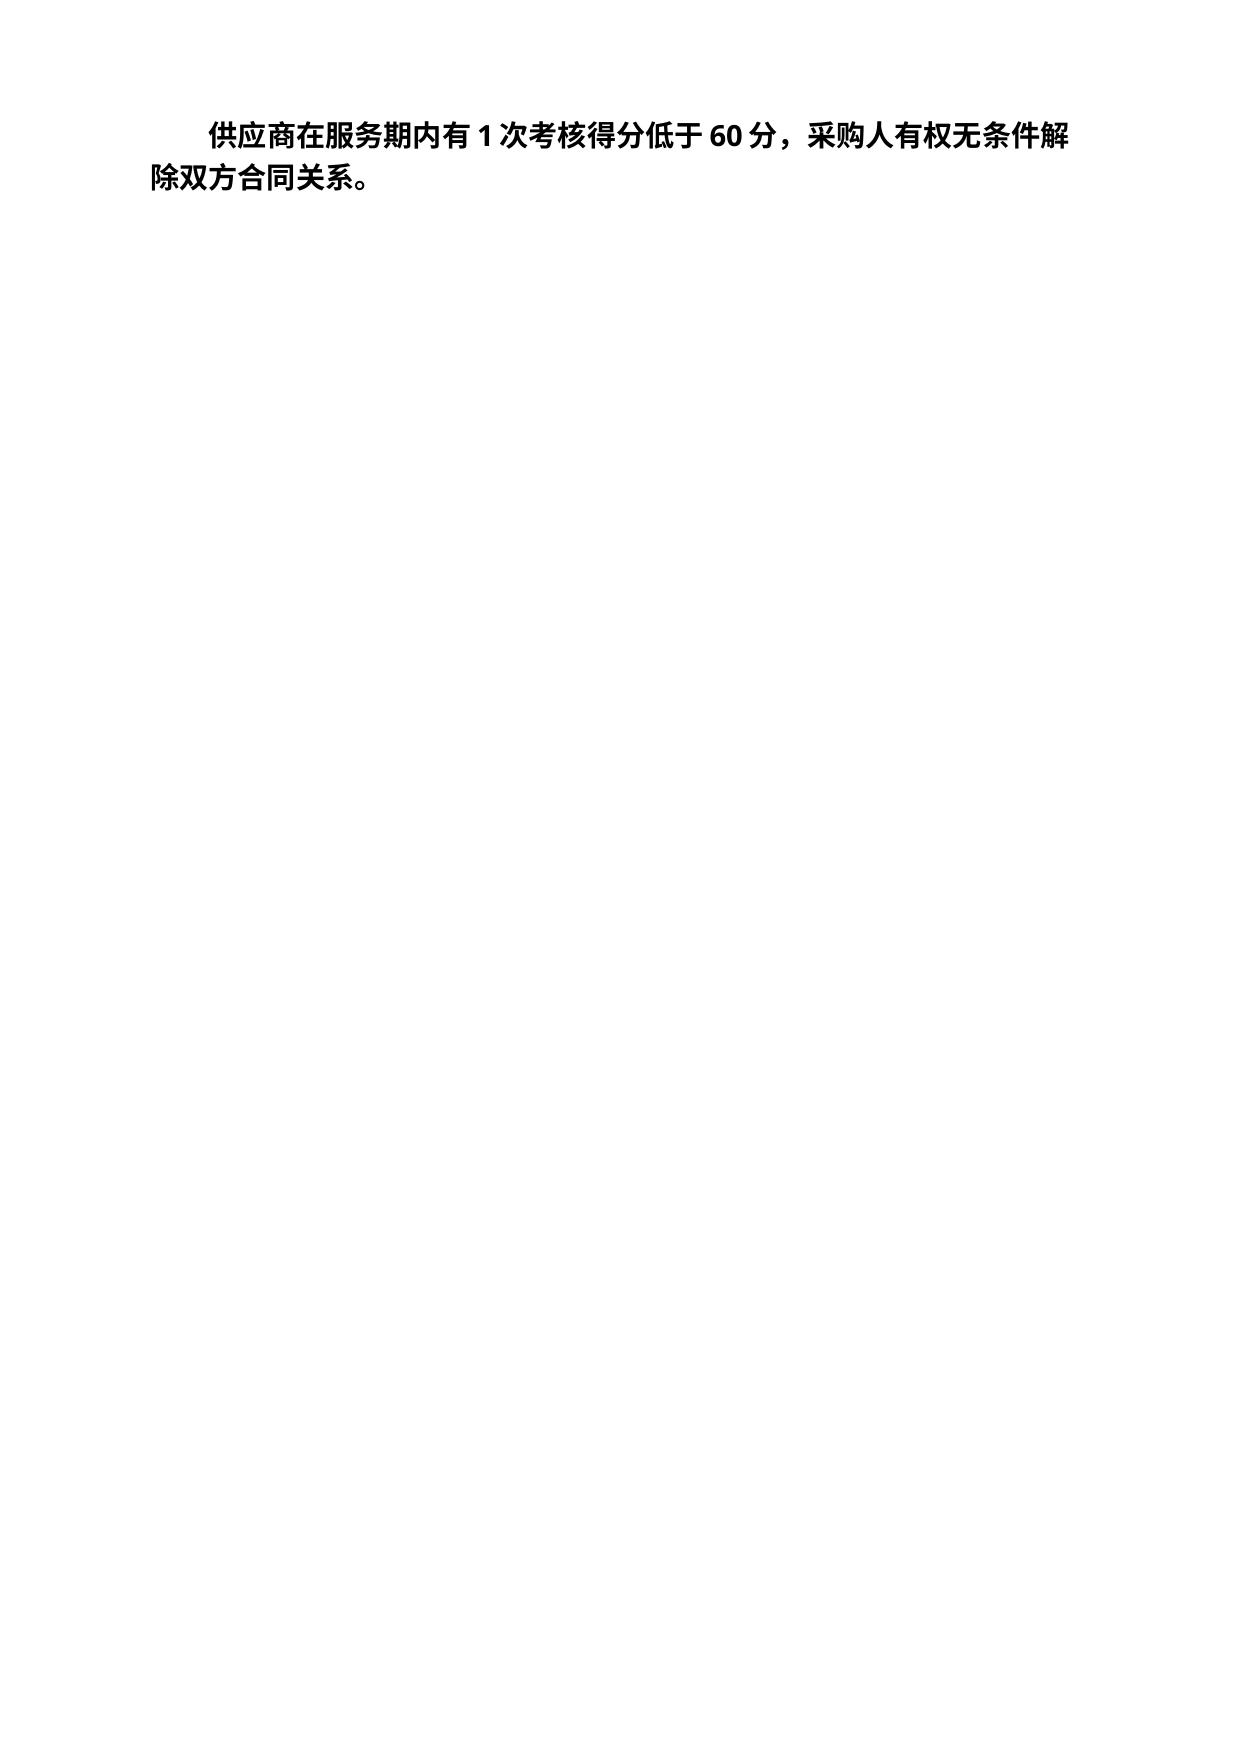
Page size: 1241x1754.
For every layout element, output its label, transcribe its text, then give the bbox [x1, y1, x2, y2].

text 供应商在服务期内有1次考核得分低于60分，采购人有权无条件解除双方合同关系。 [150, 112, 1090, 197]
